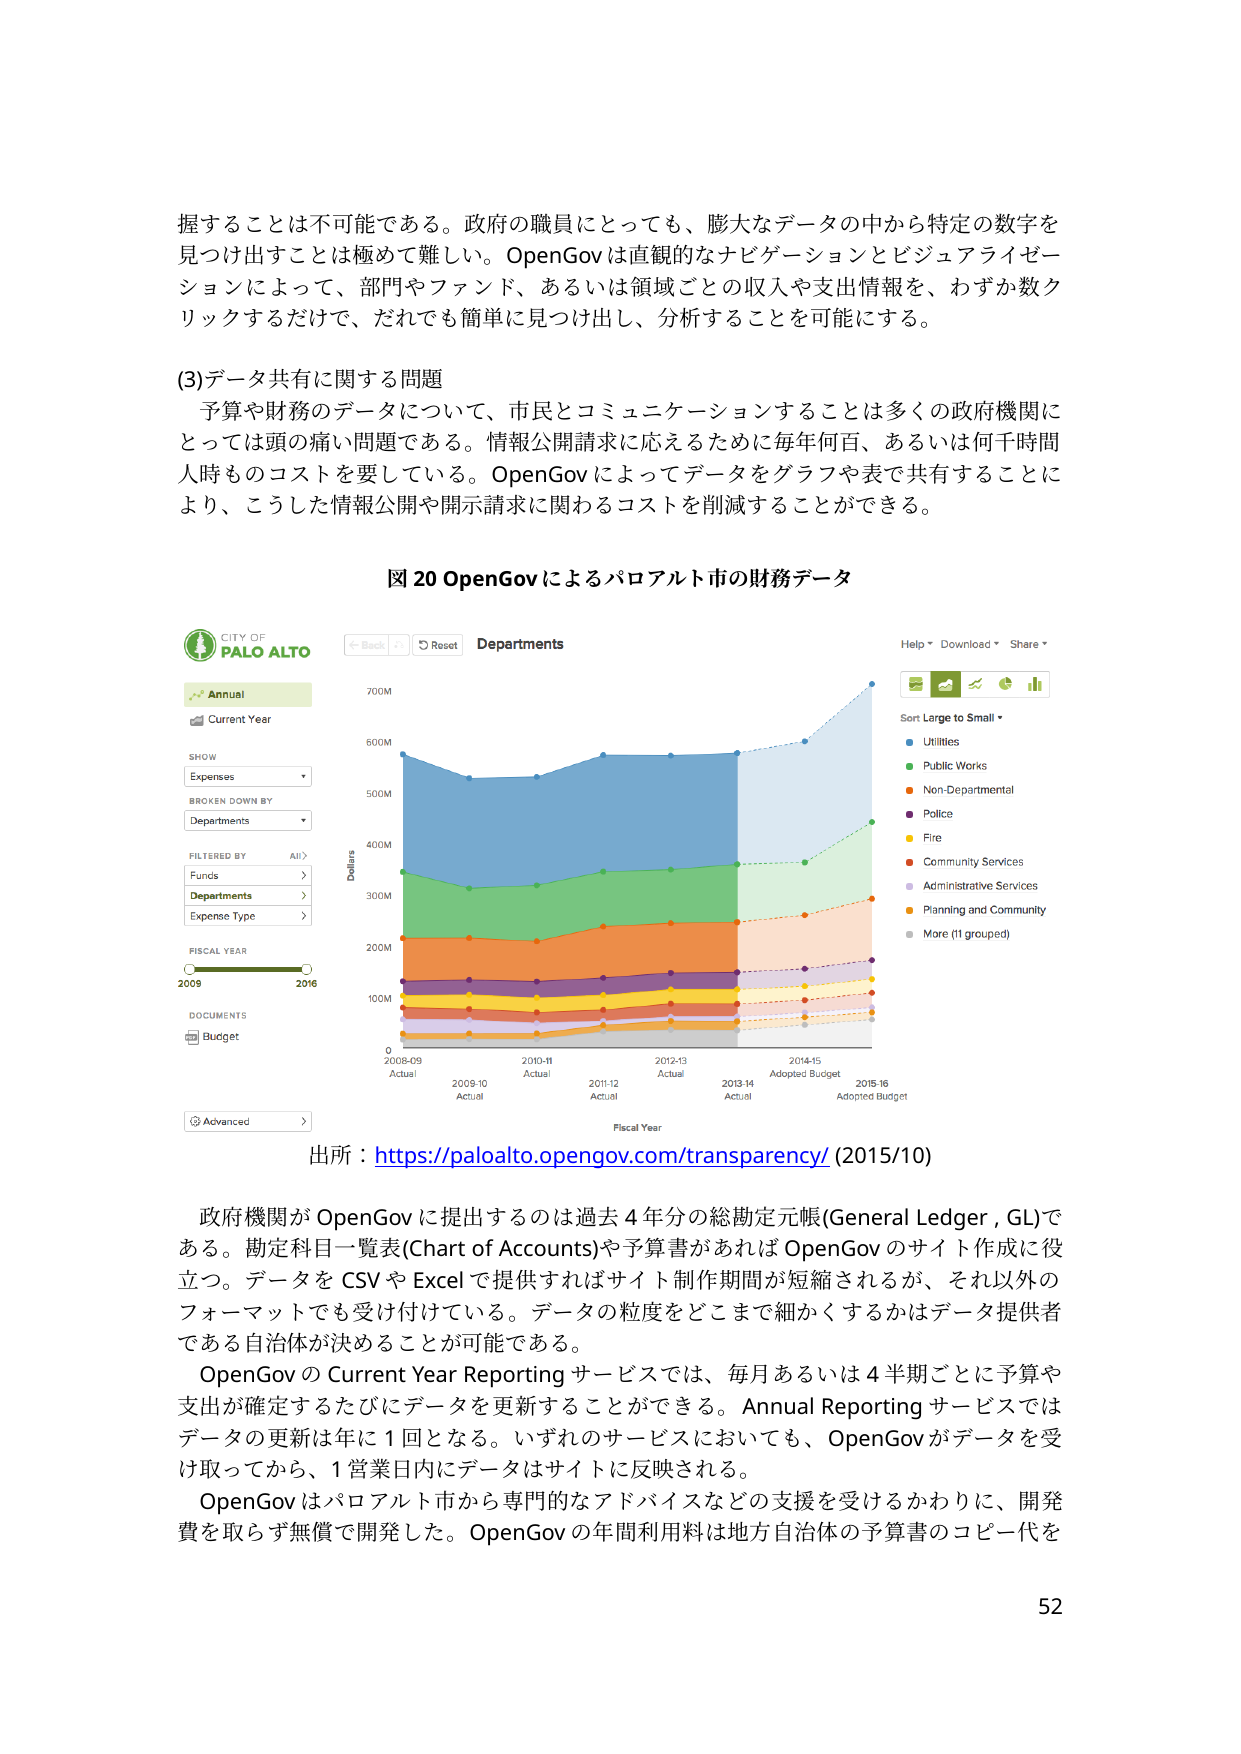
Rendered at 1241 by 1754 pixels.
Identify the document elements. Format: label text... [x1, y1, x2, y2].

text 政府機関がOpenGovに提出するのは過去4年分の総勘定元帳(General Ledger , GL)である。勘定科目一覧表(Chart of Accounts)や予算書があればOpenGovのサイト作成に役立つ。データをCSVやExcelで提供すればサイト制作期間が短縮されるが、それ以外のフォーマットでも受け付けている。データの粒度をどこまで細かくするかはデータ提供者である自治体が決めることが可能である。 [177, 1200, 1063, 1358]
picture [177, 617, 1061, 1139]
text 予算や財務のデータについて、市民とコミュニケーションすることは多くの政府機関にとっては頭の痛い問題である。情報公開請求に応えるために毎年何百、あるいは何千時間人時ものコストを要している。OpenGovによってデータをグラフや表で共有することにより、こうした情報公開や開示請求に関わるコストを削減することができる。 [177, 394, 1063, 520]
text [177, 207, 1063, 333]
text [177, 1484, 1063, 1547]
text (3)データ共有に関する問題 [177, 362, 1063, 394]
text 出所：https://paloalto.opengov.com/transparency/ (2015/10) [177, 1139, 1063, 1170]
text OpenGovのCurrent Year Reportingサービスでは、毎月あるいは4半期ごとに予算や支出が確定するたびにデータを更新することができる。Annual Reportingサービスではデータの更新は年に1回となる。いずれのサービスにおいても、OpenGovがデータを受け取ってから、1営業日内にデータはサイトに反映される。 [177, 1358, 1063, 1484]
text 図 20 OpenGovによるパロアルト市の財務データ [177, 562, 1063, 592]
